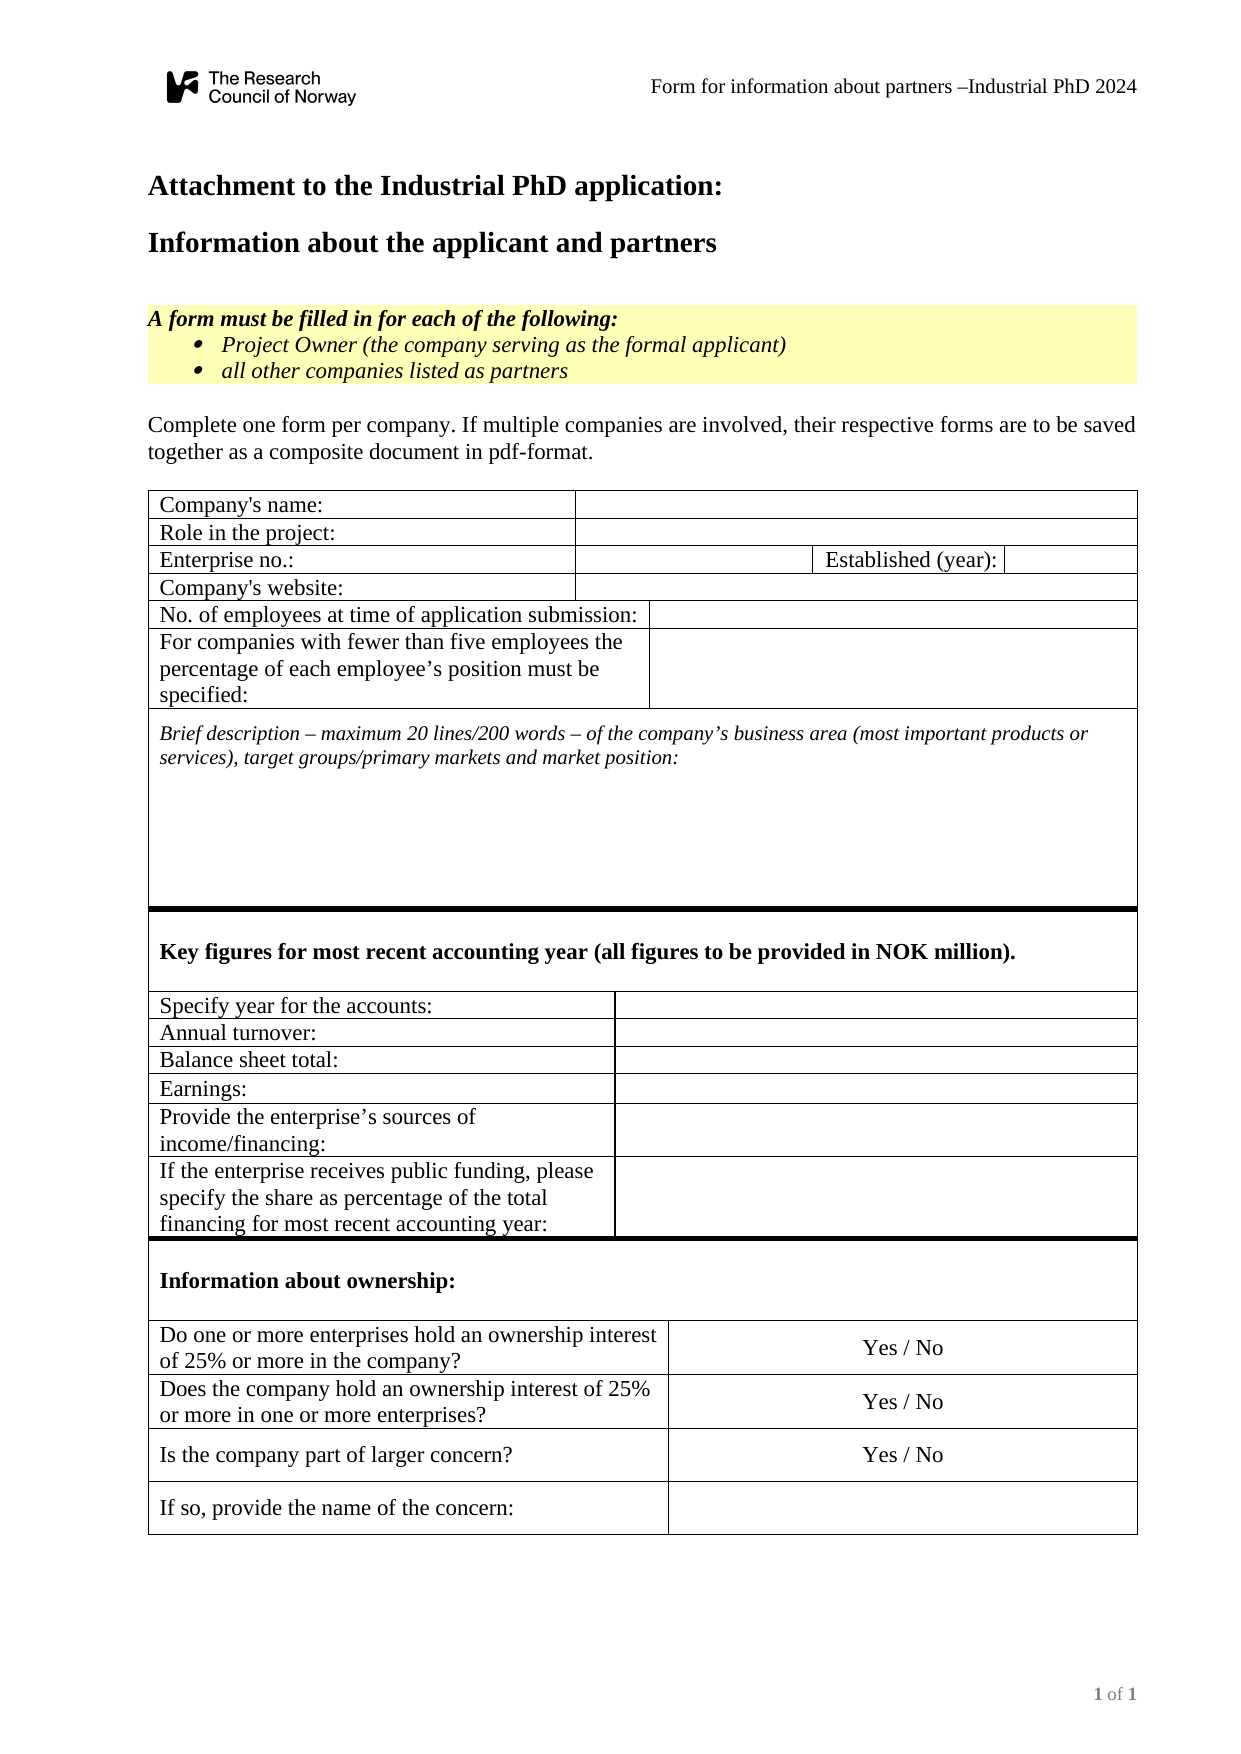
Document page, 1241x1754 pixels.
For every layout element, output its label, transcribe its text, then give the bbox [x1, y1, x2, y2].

list all other companies listed as partners [148, 357, 1137, 384]
table_cell Does the company hold an ownership interest of 25% or more in one or more enterprises? [149, 1375, 668, 1427]
table_cell Role in the project: [149, 519, 575, 545]
table_cell [616, 1074, 1137, 1102]
table_header Company's name: [149, 491, 575, 518]
table_cell [1005, 546, 1137, 573]
table_cell [576, 574, 1137, 600]
table_cell Established (year): [813, 546, 1004, 573]
table_cell [650, 629, 1137, 707]
table_cell [616, 1157, 1137, 1236]
table_cell [616, 1047, 1137, 1073]
list Project Owner (the company serving as the formal applicant) [148, 331, 1137, 357]
table_cell [650, 601, 1137, 627]
table_cell [616, 1019, 1137, 1046]
subtitle Attachment to the Industrial PhD application: [148, 168, 1137, 202]
table_cell Is the company part of larger concern? [149, 1429, 668, 1481]
table_cell Annual turnover: [149, 1019, 614, 1046]
table_cell Balance sheet total: [149, 1047, 614, 1073]
table_header [576, 491, 1137, 518]
table_cell [576, 519, 1137, 545]
table_cell [616, 992, 1137, 1018]
table_cell [616, 1104, 1137, 1156]
table_cell Do one or more enterprises hold an ownership interest of 25% or more in the company? [149, 1321, 668, 1374]
table_cell [576, 546, 812, 573]
table_cell Enterprise no.: [149, 546, 575, 573]
text A form must be filled in for each of the following: [148, 305, 1137, 331]
table_cell Yes / No [669, 1429, 1137, 1481]
table_cell Yes / No [669, 1321, 1137, 1374]
table_cell [669, 1482, 1137, 1534]
table_header Key figures for most recent accounting year (all figures to be provided in NOK million). [149, 912, 1137, 991]
table_cell Yes / No [669, 1375, 1137, 1427]
table_cell Information about ownership: [149, 1241, 1137, 1320]
table_cell If so, provide the name of the concern: [149, 1482, 668, 1534]
table_cell If the enterprise receives public funding, please specify the share as percentage of the total financing for most recent accounting year: [149, 1157, 614, 1236]
table_cell No. of employees at time of application submission: [149, 601, 649, 627]
table_cell Earnings: [149, 1074, 614, 1102]
table_cell Specify year for the accounts: [149, 992, 614, 1018]
table_cell Company's website: [149, 574, 575, 600]
table_cell For companies with fewer than five employees the percentage of each employee’s position must be specified: [149, 629, 649, 707]
text Complete one form per company. If multiple companies are involved, their respective forms are to be saved together as a composite document in pdf-format. [148, 411, 1137, 464]
picture [147, 51, 376, 126]
subtitle Information about the applicant and partners [148, 225, 1137, 259]
table_cell Brief description – maximum 20 lines/200 words – of the company’s business area (most important products or services), target groups/primary markets and market position: [149, 709, 1137, 906]
table_cell Provide the enterprise’s sources of income/financing: [149, 1104, 614, 1156]
